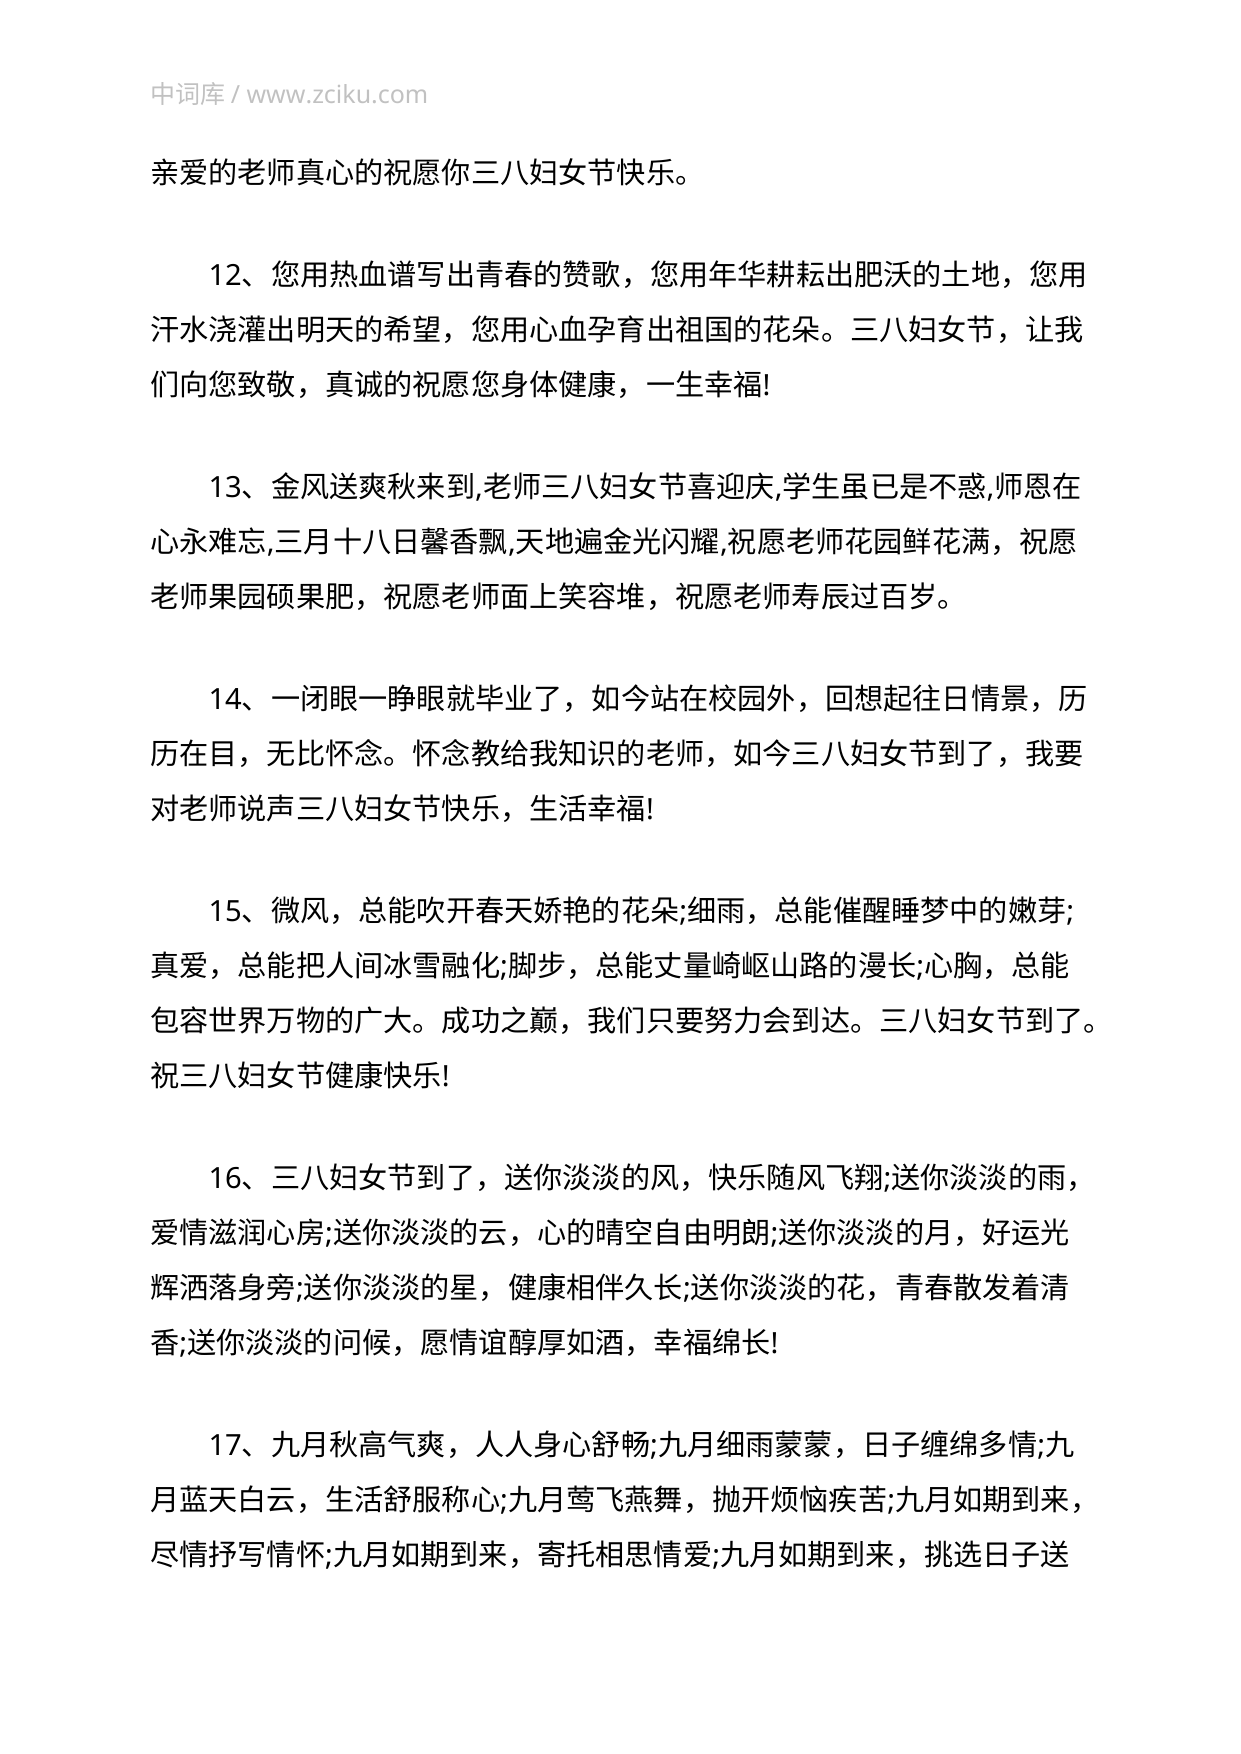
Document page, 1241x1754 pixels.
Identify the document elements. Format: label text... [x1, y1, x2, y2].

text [150, 1421, 1090, 1573]
text 16、三八妇女节到了，送你淡淡的风，快乐随风飞翔;送你淡淡的雨，爱情滋润心房;送你淡淡的云，心的晴空自由明朗;送你淡淡的月，好运光辉洒落身旁;送你淡淡的星，健康相伴久长;送你淡淡的花，青春散发着清香;送你淡淡的问候，愿情谊醇厚如酒，幸福绵长! [150, 1154, 1090, 1362]
text 15、微风，总能吹开春天娇艳的花朵;细雨，总能催醒睡梦中的嫩芽;真爱，总能把人间冰雪融化;脚步，总能丈量崎岖山路的漫长;心胸，总能包容世界万物的广大。成功之巅，我们只要努力会到达。三八妇女节到了。祝三八妇女节健康快乐! [150, 887, 1090, 1094]
text 12、您用热血谱写出青春的赞歌，您用年华耕耘出肥沃的土地，您用汗水浇灌出明天的希望，您用心血孕育出祖国的花朵。三八妇女节，让我们向您致敬，真诚的祝愿您身体健康，一生幸福! [150, 252, 1090, 404]
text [150, 150, 1090, 192]
text 14、一闭眼一睁眼就毕业了，如今站在校园外，回想起往日情景，历历在目，无比怀念。怀念教给我知识的老师，如今三八妇女节到了，我要对老师说声三八妇女节快乐，生活幸福! [150, 675, 1090, 828]
text 13、金风送爽秋来到,老师三八妇女节喜迎庆,学生虽已是不惑,师恩在心永难忘,三月十八日馨香飘,天地遍金光闪耀,祝愿老师花园鲜花满，祝愿老师果园硕果肥，祝愿老师面上笑容堆，祝愿老师寿辰过百岁。 [150, 464, 1090, 616]
